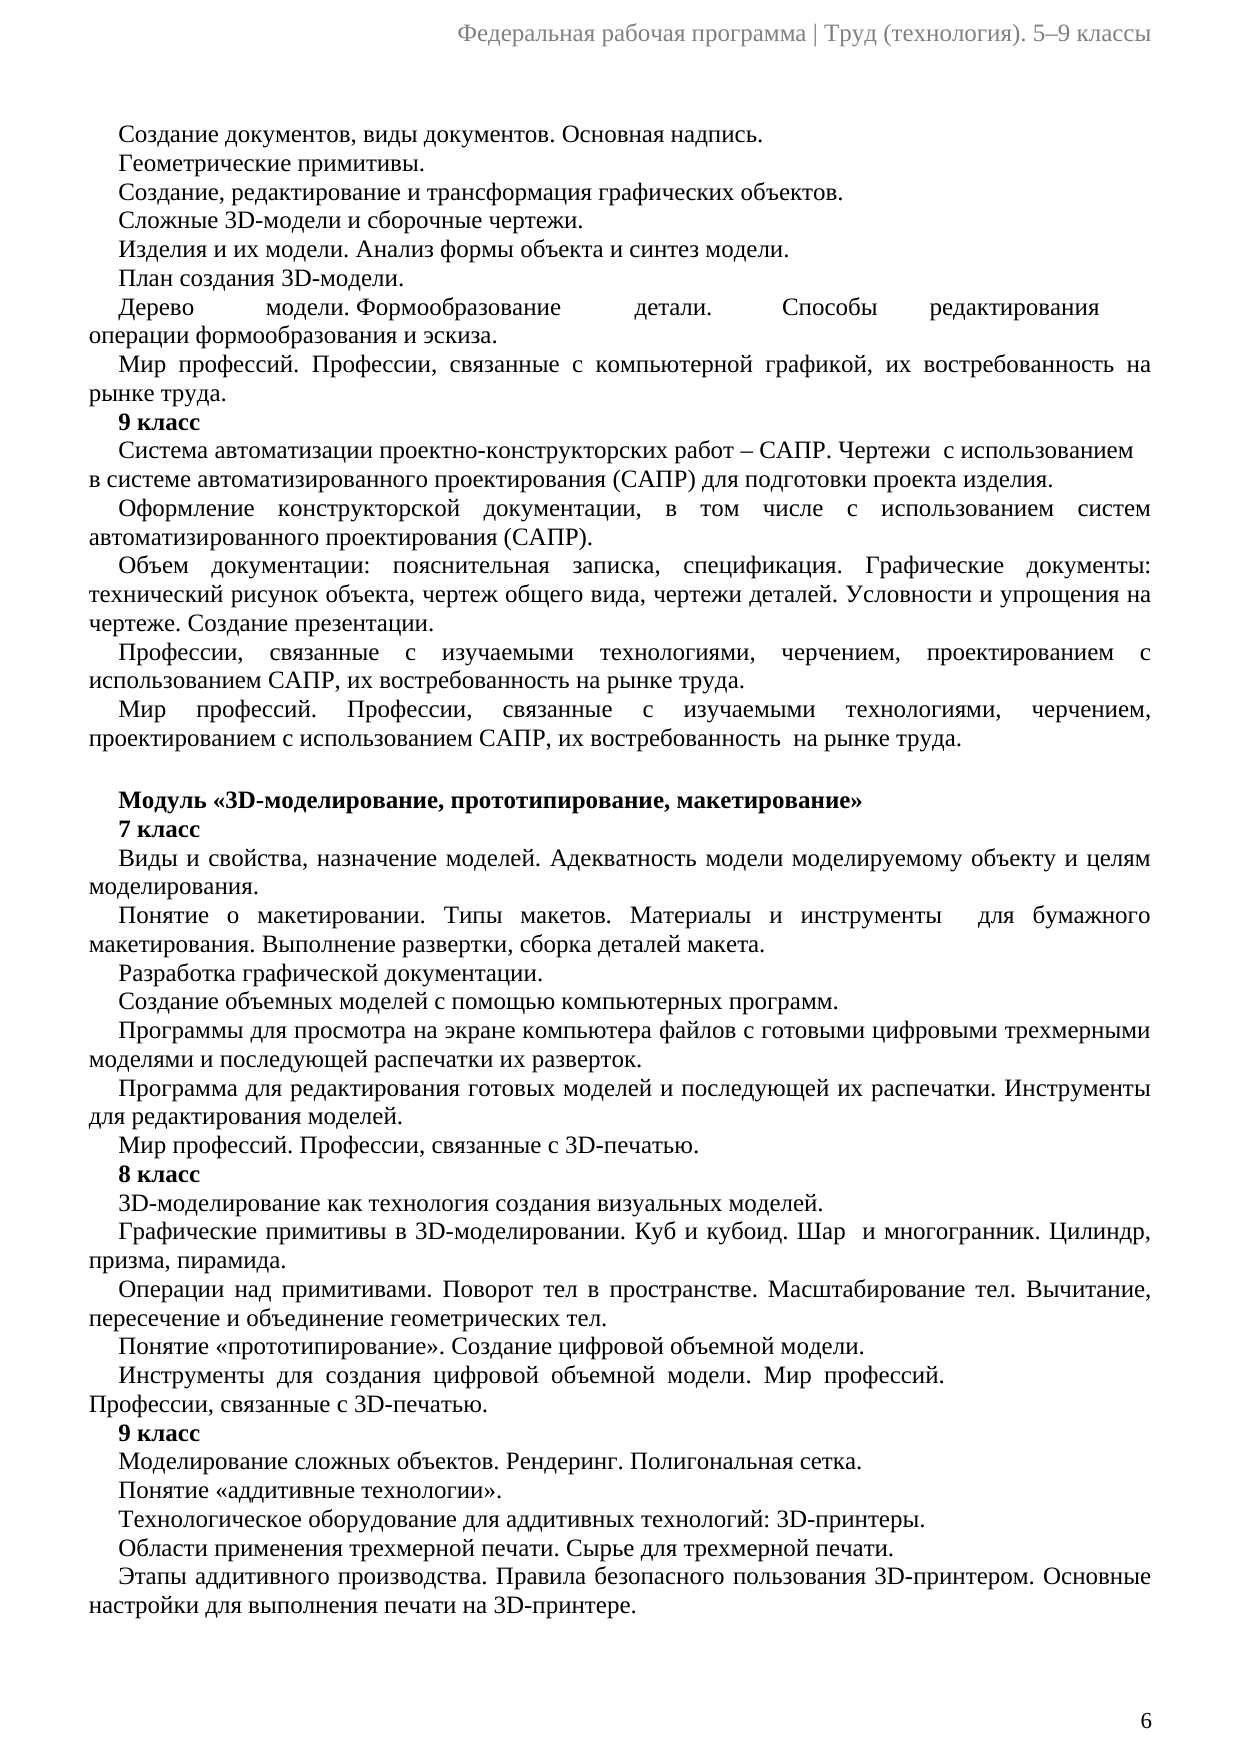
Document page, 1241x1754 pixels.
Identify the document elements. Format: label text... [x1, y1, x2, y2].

text Программа для редактирования готовых моделей и последующей их распечатки. Инструменты для редактирования моделей. [88, 1073, 1152, 1130]
text Операции над примитивами. Поворот тел в пространстве. Масштабирование тел. Вычитание, пересечение и объединение геометрических тел. [88, 1274, 1152, 1331]
text Изделия и их модели. Анализ формы объекта и синтез модели. [88, 234, 1152, 263]
text Мир профессий. Профессии, связанные с компьютерной графикой, их востребованность на рынке труда. [88, 349, 1152, 407]
text Этапы аддитивного производства. Правила безопасного пользования 3D-принтером. Основные настройки для выполнения печати на 3D-принтере. [88, 1561, 1152, 1619]
text Создание, редактирование и трансформация графических объектов. [88, 177, 1152, 205]
text Мир профессий. Профессии, связанные с 3D-печатью. [88, 1130, 1152, 1159]
text Сложные 3D-модели и сборочные чертежи. [88, 205, 1152, 234]
subtitle Модуль «3D-моделирование, прототипирование, макетирование» [88, 785, 1151, 814]
text Геометрические примитивы. [88, 148, 1152, 177]
text Разработка графической документации. [88, 958, 1152, 986]
text Моделирование сложных объектов. Рендеринг. Полигональная сетка. [88, 1446, 1152, 1475]
text 7 класс [88, 814, 1152, 843]
subtitle 8 класс [88, 1159, 1151, 1188]
text Виды и свойства, назначение моделей. Адекватность модели моделируемому объекту и целям моделирования. [88, 843, 1152, 900]
text Дерево модели. Формообразование детали. Способы редактирования операции формообразования и эскиза. [88, 292, 1152, 349]
text Профессии, связанные с изучаемыми технологиями, черчением, проектированием с использованием САПР, их востребованность на рынке труда. [88, 637, 1152, 694]
subtitle 9 класс [88, 1418, 1151, 1446]
subtitle 9 класс [88, 407, 1151, 435]
text Мир профессий. Профессии, связанные с изучаемыми технологиями, черчением, проектированием с использованием САПР, их востребованность на рынке труда. [88, 694, 1152, 752]
text Инструменты для создания цифровой объемной модели. Мир профессий. Профессии, связанные с 3D-печатью. [88, 1360, 946, 1418]
text 3D-моделирование как технология создания визуальных моделей. [88, 1188, 1152, 1216]
text Оформление конструкторской документации, в том числе с использованием систем автоматизированного проектирования (САПР). [88, 493, 1152, 550]
text Создание объемных моделей с помощью компьютерных программ. [88, 986, 1152, 1015]
text Понятие «прототипирование». Создание цифровой объемной модели. [88, 1331, 1152, 1360]
text Программы для просмотра на экране компьютера файлов с готовыми цифровыми трехмерными моделями и последующей распечатки их разверток. [88, 1015, 1152, 1073]
text Создание документов, виды документов. Основная надпись. [88, 119, 1152, 148]
text Понятие «аддитивные технологии». [88, 1475, 1152, 1504]
text Система автоматизации проектно-конструкторских работ – САПР. Чертежи с использованием в системе автоматизированного проектирования (САПР) для подготовки проекта изделия. [88, 435, 1152, 493]
text Объем документации: пояснительная записка, спецификация. Графические документы: технический рисунок объекта, чертеж общего вида, чертежи деталей. Условности и упрощения на чертеже. Создание презентации. [88, 550, 1152, 637]
text Технологическое оборудование для аддитивных технологий: 3D-принтеры. [88, 1504, 1152, 1533]
text Графические примитивы в 3D-моделировании. Куб и кубоид. Шар и многогранник. Цилиндр, призма, пирамида. [88, 1216, 1152, 1274]
text План создания 3D-модели. [88, 263, 1152, 292]
text Области применения трехмерной печати. Сырье для трехмерной печати. [88, 1533, 1152, 1561]
text Понятие о макетировании. Типы макетов. Материалы и инструменты для бумажного макетирования. Выполнение развертки, сборка деталей макета. [88, 900, 1152, 958]
